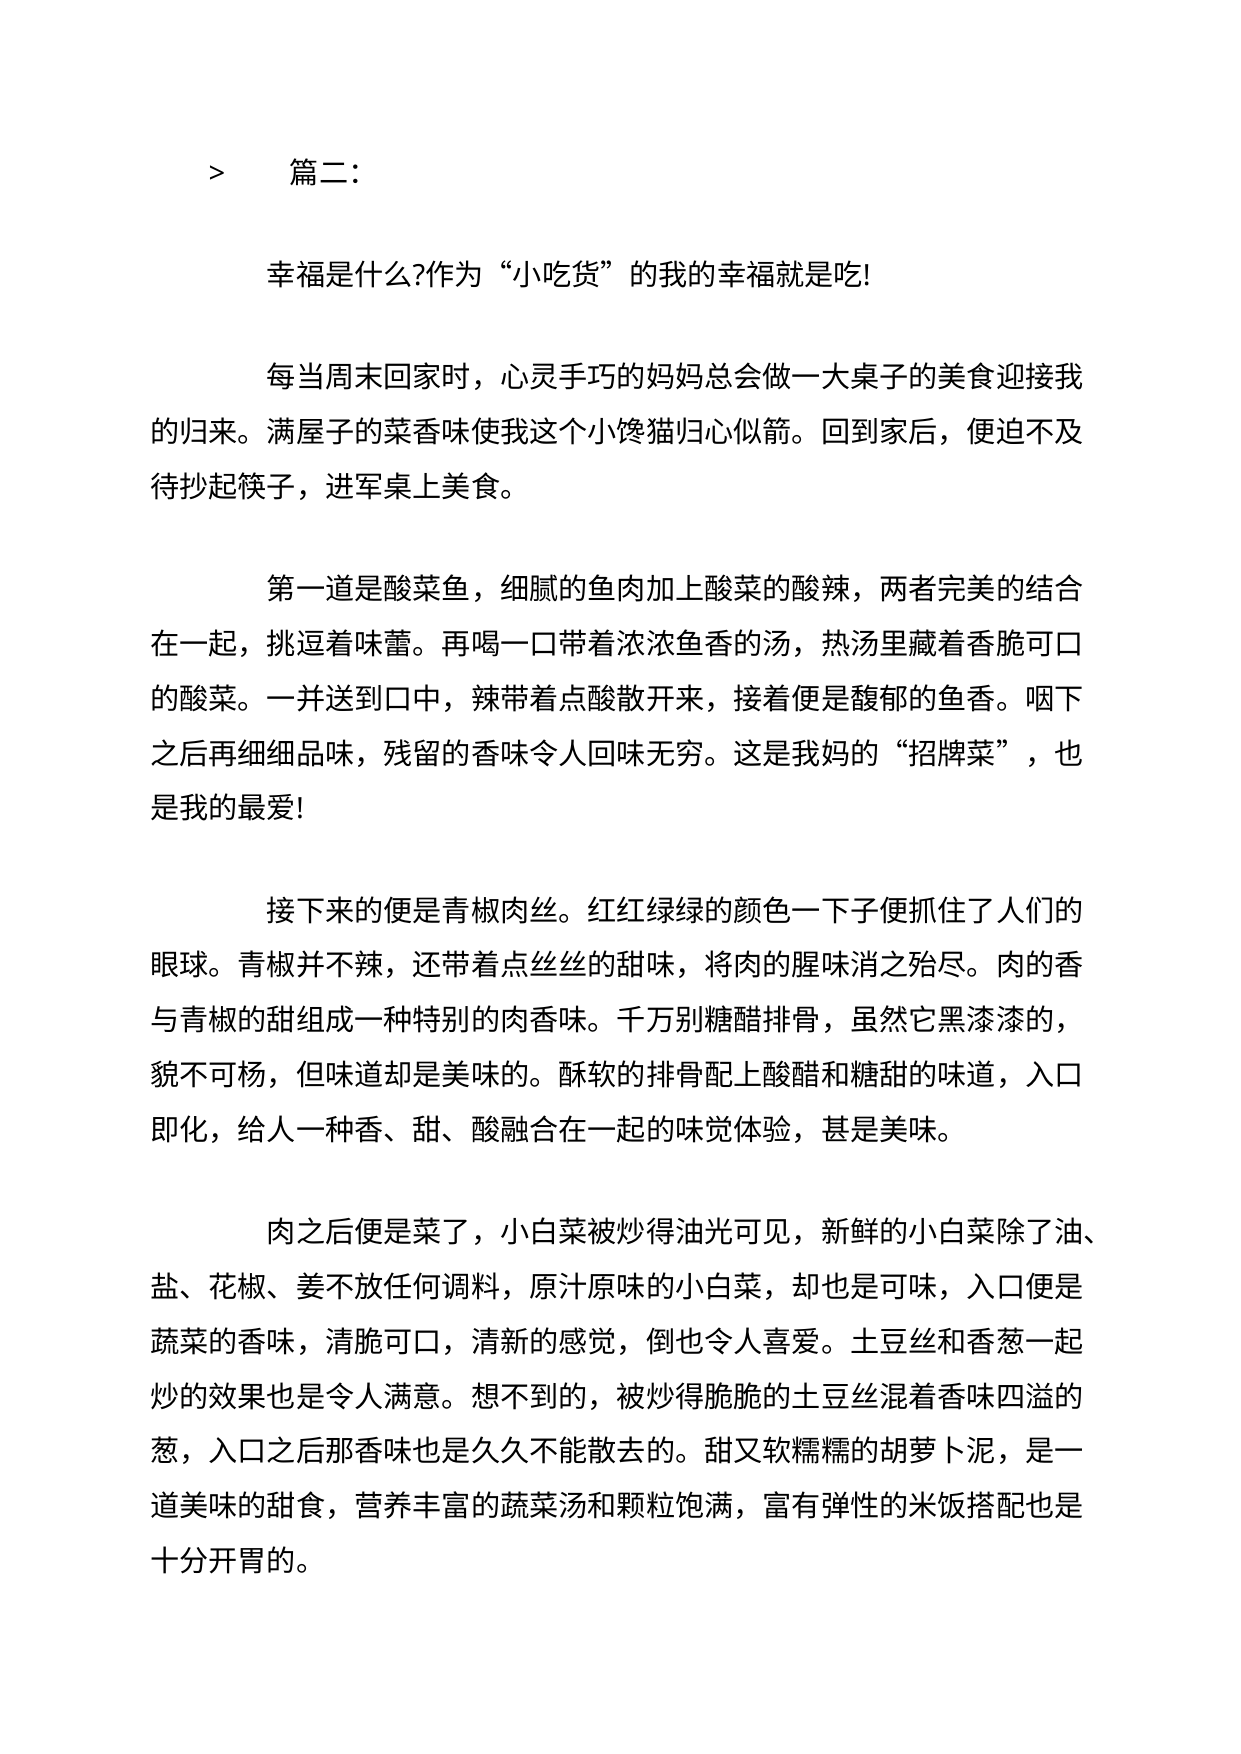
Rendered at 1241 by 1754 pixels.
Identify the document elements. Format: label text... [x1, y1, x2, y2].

text 第一道是酸菜鱼，细腻的鱼肉加上酸菜的酸辣，两者完美的结合在一起，挑逗着味蕾。再喝一口带着浓浓鱼香的汤，热汤里藏着香脆可口的酸菜。一并送到口中，辣带着点酸散开来，接着便是馥郁的鱼香。咽下之后再细细品味，残留的香味令人回味无穷。这是我妈的“招牌菜”，也是我的最爱! [150, 566, 1090, 827]
text 每当周末回家时，心灵手巧的妈妈总会做一大桌子的美食迎接我的归来。满屋子的菜香味使我这个小馋猫归心似箭。回到家后，便迫不及待抄起筷子，进军桌上美食。 [150, 354, 1090, 506]
text 接下来的便是青椒肉丝。红红绿绿的颜色一下子便抓住了人们的眼球。青椒并不辣，还带着点丝丝的甜味，将肉的腥味消之殆尽。肉的香与青椒的甜组成一种特别的肉香味。千万别糖醋排骨，虽然它黑漆漆的，貌不可杨，但味道却是美味的。酥软的排骨配上酸醋和糖甜的味道，入口即化，给人一种香、甜、酸融合在一起的味觉体验，甚是美味。 [150, 887, 1090, 1149]
text 肉之后便是菜了，小白菜被炒得油光可见，新鲜的小白菜除了油、盐、花椒、姜不放任何调料，原汁原味的小白菜，却也是可味，入口便是蔬菜的香味，清脆可口，清新的感觉，倒也令人喜爱。土豆丝和香葱一起炒的效果也是令人满意。想不到的，被炒得脆脆的土豆丝混着香味四溢的葱，入口之后那香味也是久久不能散去的。甜又软糯糯的胡萝卜泥，是一道美味的甜食，营养丰富的蔬菜汤和颗粒饱满，富有弹性的米饭搭配也是十分开胃的。 [150, 1208, 1090, 1580]
text > 篇二： [150, 150, 1090, 192]
text 幸福是什么?作为“小吃货”的我的幸福就是吃! [150, 252, 1090, 294]
